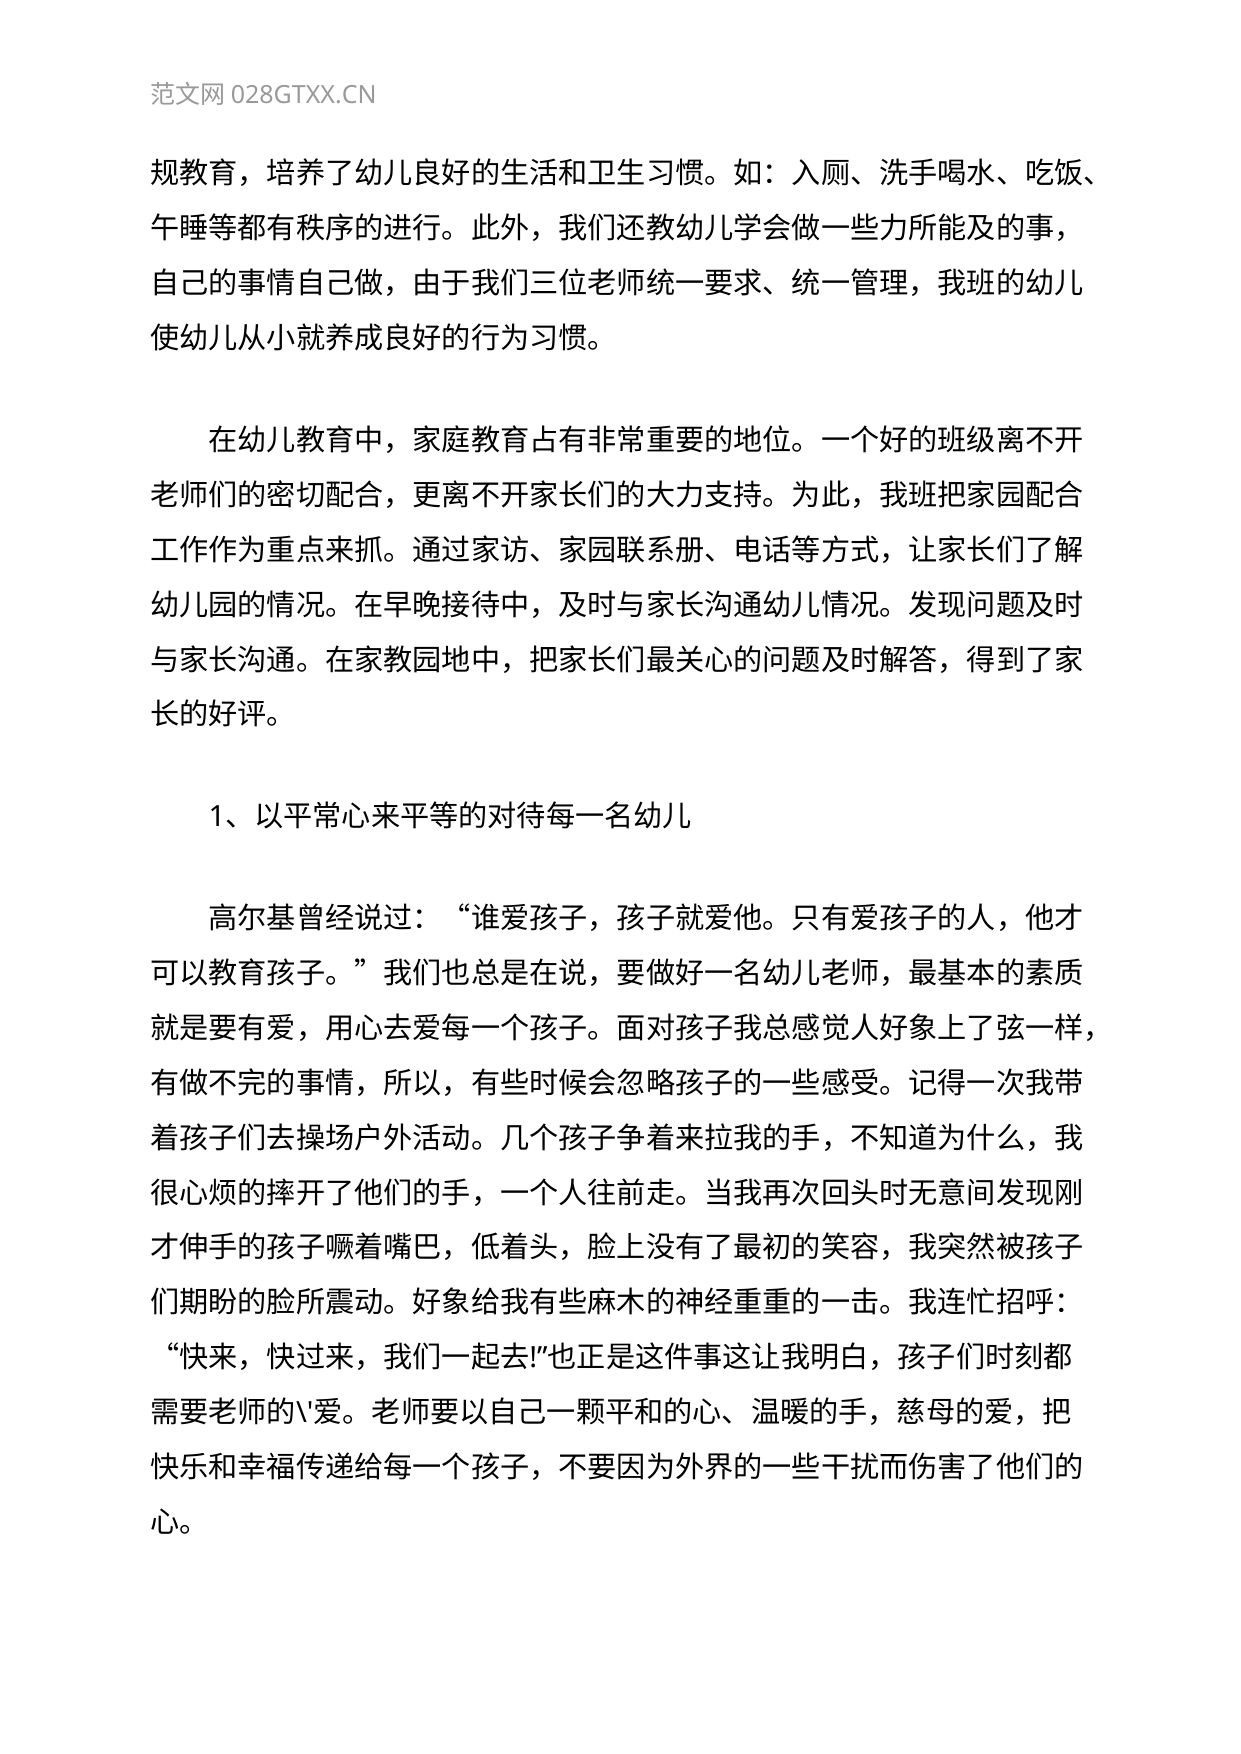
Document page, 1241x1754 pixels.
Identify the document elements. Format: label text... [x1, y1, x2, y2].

text 在幼儿教育中，家庭教育占有非常重要的地位。一个好的班级离不开老师们的密切配合，更离不开家长们的大力支持。为此，我班把家园配合工作作为重点来抓。通过家访、家园联系册、电话等方式，让家长们了解幼儿园的情况。在早晚接待中，及时与家长沟通幼儿情况。发现问题及时与家长沟通。在家教园地中，把家长们最关心的问题及时解答，得到了家长的好评。 [150, 416, 1090, 733]
text 高尔基曾经说过：“谁爱孩子，孩子就爱他。只有爱孩子的人，他才可以教育孩子。”我们也总是在说，要做好一名幼儿老师，最基本的素质就是要有爱，用心去爱每一个孩子。面对孩子我总感觉人好象上了弦一样，有做不完的事情，所以，有些时候会忽略孩子的一些感受。记得一次我带着孩子们去操场户外活动。几个孩子争着来拉我的手，不知道为什么，我很心烦的摔开了他们的手，一个人往前走。当我再次回头时无意间发现刚才伸手的孩子噘着嘴巴，低着头，脸上没有了最初的笑容，我突然被孩子们期盼的脸所震动。好象给我有些麻木的神经重重的一击。我连忙招呼：“快来，快过来，我们一起去!”也正是这件事这让我明白，孩子们时刻都需要老师的\'爱。老师要以自己一颗平和的心、温暖的手，慈母的爱，把快乐和幸福传递给每一个孩子，不要因为外界的一些干扰而伤害了他们的心。 [150, 895, 1090, 1541]
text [150, 150, 1090, 357]
text 1、以平常心来平等的对待每一名幼儿 [150, 793, 1090, 835]
